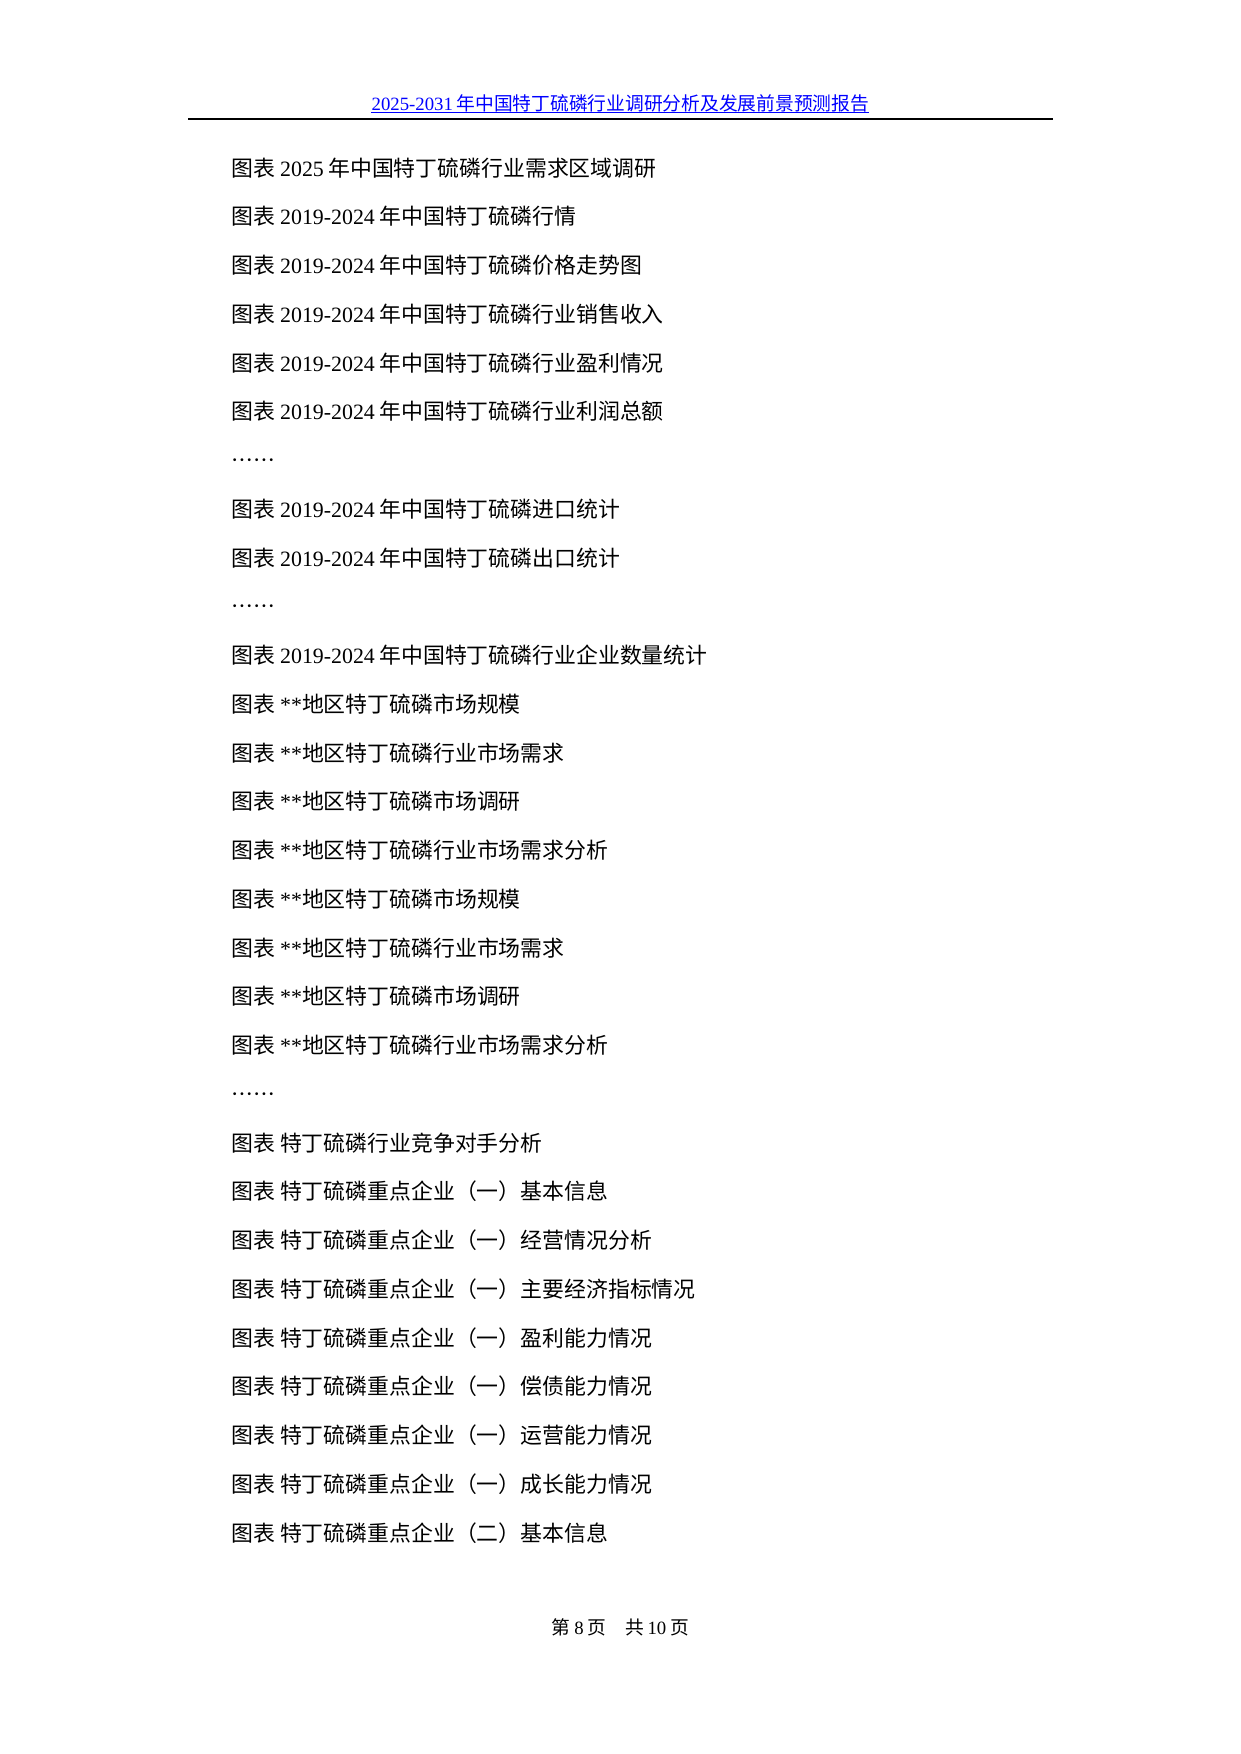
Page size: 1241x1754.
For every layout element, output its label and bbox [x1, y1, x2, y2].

text [187, 150, 1053, 1548]
